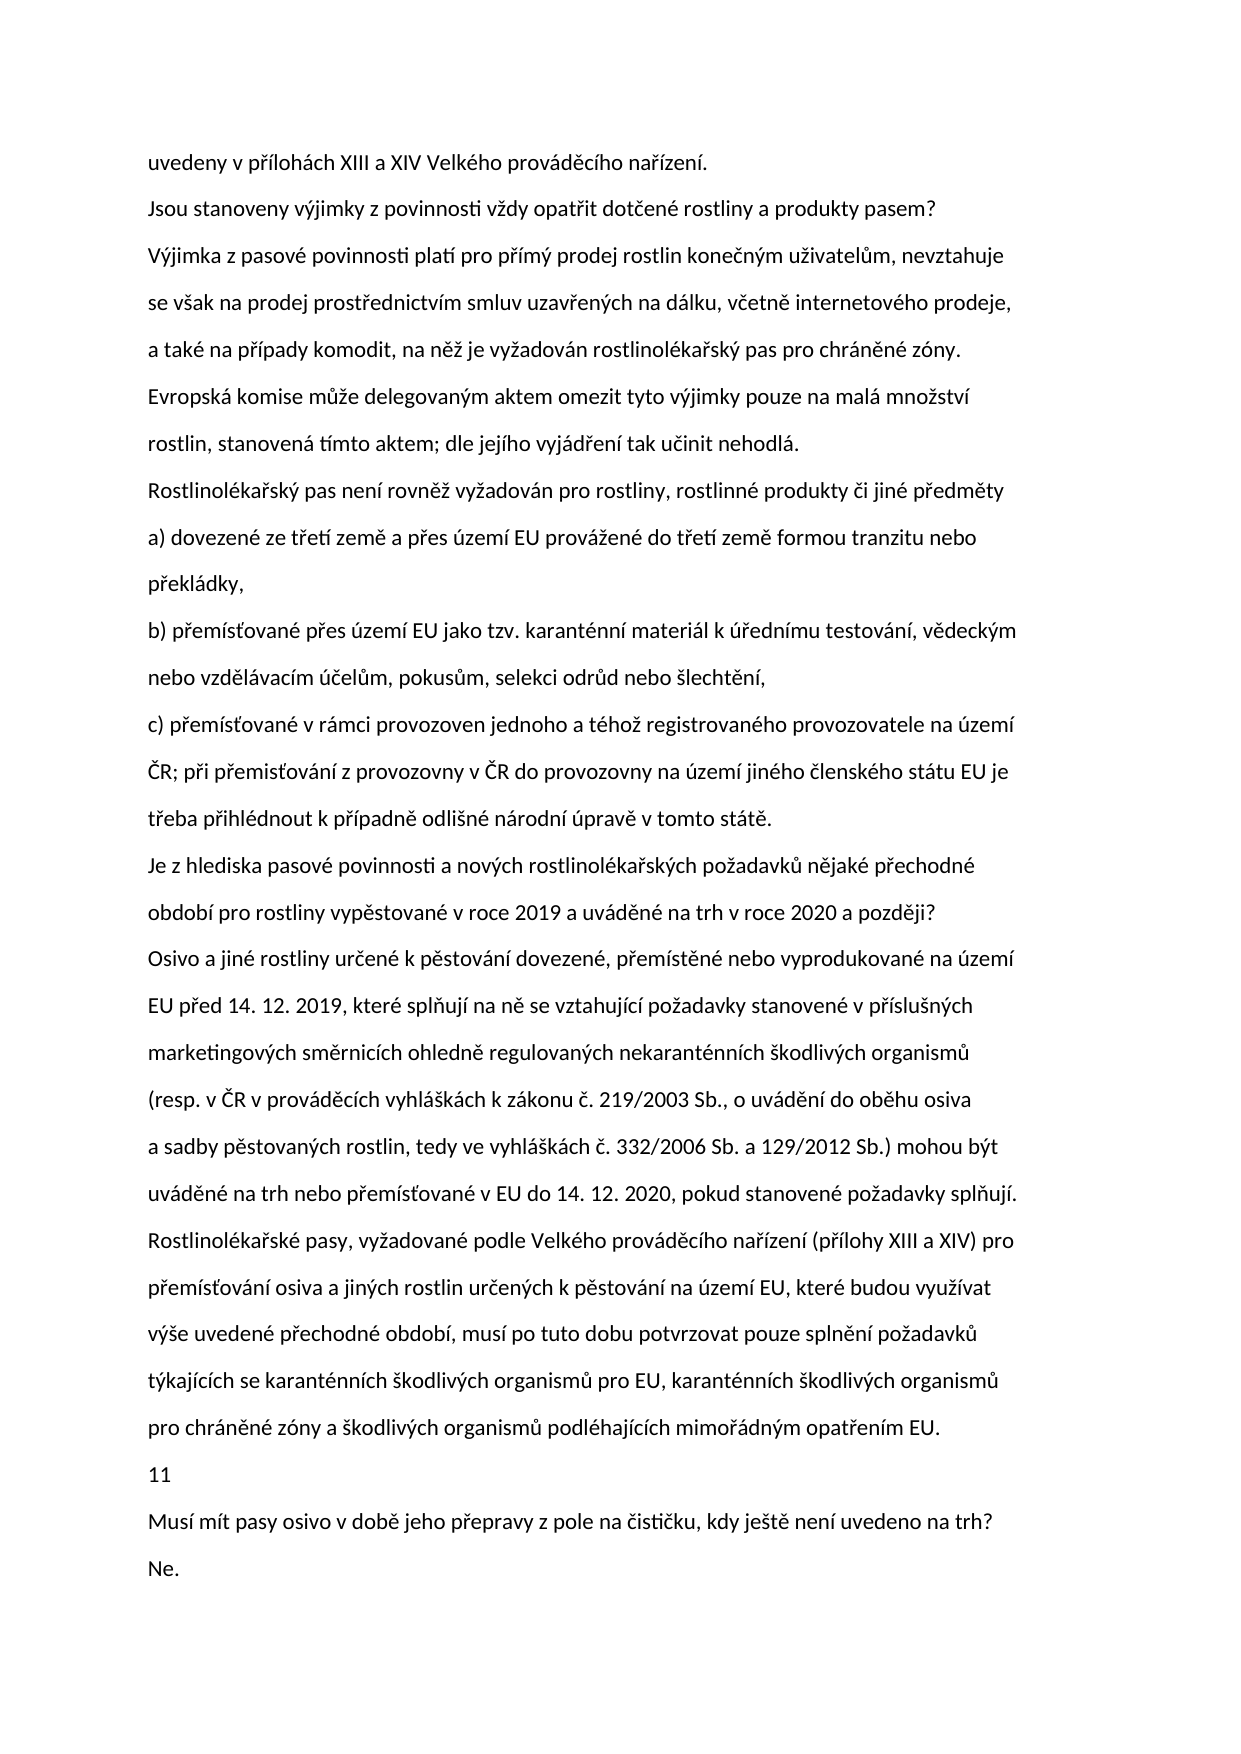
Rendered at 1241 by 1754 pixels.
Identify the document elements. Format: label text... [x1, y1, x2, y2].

text Jsou stanoveny výjimky z povinnosti vždy opatřit dotčené rostliny a produkty pasem? [148, 194, 1093, 222]
text přemísťování osiva a jiných rostlin určených k pěstování na území EU, které budou využívat [148, 1273, 1093, 1301]
text a také na případy komodit, na něž je vyžadován rostlinolékařský pas pro chráněné zóny. [148, 335, 1093, 363]
text období pro rostliny vypěstované v roce 2019 a uváděné na trh v roce 2020 a později? [148, 898, 1093, 926]
text a) dovezené ze třetí země a přes území EU provážené do třetí země formou tranzitu nebo [148, 523, 1093, 551]
text se však na prodej prostřednictvím smluv uzavřených na dálku, včetně internetového prodeje, [148, 288, 1093, 316]
text Osivo a jiné rostliny určené k pěstování dovezené, přemístěné nebo vyprodukované na území [148, 944, 1093, 972]
text Ne. [148, 1554, 1093, 1582]
text třeba přihlédnout k případně odlišné národní úpravě v tomto státě. [148, 804, 1093, 832]
text rostlin, stanovená tímto aktem; dle jejího vyjádření tak učinit nehodlá. [148, 429, 1093, 457]
text ČR; při přemisťování z provozovny v ČR do provozovny na území jiného členského státu EU je [148, 757, 1093, 785]
text nebo vzdělávacím účelům, pokusům, selekci odrůd nebo šlechtění, [148, 663, 1093, 691]
text uvedeny v přílohách XIII a XIV Velkého prováděcího nařízení. [148, 148, 1093, 176]
text Výjimka z pasové povinnosti platí pro přímý prodej rostlin konečným uživatelům, nevztahuje [148, 241, 1093, 269]
text Je z hlediska pasové povinnosti a nových rostlinolékařských požadavků nějaké přechodné [148, 851, 1093, 879]
text EU před 14. 12. 2019, které splňují na ně se vztahující požadavky stanovené v příslušných [148, 991, 1093, 1019]
text pro chráněné zóny a škodlivých organismů podléhajících mimořádným opatřením EU. [148, 1413, 1093, 1441]
text Rostlinolékařský pas není rovněž vyžadován pro rostliny, rostlinné produkty či jiné předměty [148, 476, 1093, 504]
text a sadby pěstovaných rostlin, tedy ve vyhláškách č. 332/2006 Sb. a 129/2012 Sb.) mohou být [148, 1132, 1093, 1160]
text překládky, [148, 569, 1093, 597]
text c) přemísťované v rámci provozoven jednoho a téhož registrovaného provozovatele na území [148, 710, 1093, 738]
text výše uvedené přechodné období, musí po tuto dobu potvrzovat pouze splnění požadavků [148, 1319, 1093, 1347]
text (resp. v ČR v prováděcích vyhláškách k zákonu č. 219/2003 Sb., o uvádění do oběhu osiva [148, 1085, 1093, 1113]
text týkajících se karanténních škodlivých organismů pro EU, karanténních škodlivých organismů [148, 1366, 1093, 1394]
text uváděné na trh nebo přemísťované v EU do 14. 12. 2020, pokud stanovené požadavky splňují. [148, 1179, 1093, 1207]
text Evropská komise může delegovaným aktem omezit tyto výjimky pouze na malá množství [148, 382, 1093, 410]
text b) přemísťované přes území EU jako tzv. karanténní materiál k úřednímu testování, vědeckým [148, 616, 1093, 644]
text marketingových směrnicích ohledně regulovaných nekaranténních škodlivých organismů [148, 1038, 1093, 1066]
text Rostlinolékařské pasy, vyžadované podle Velkého prováděcího nařízení (přílohy XIII a XIV) pro [148, 1226, 1093, 1254]
text 11 [148, 1460, 1093, 1488]
text Musí mít pasy osivo v době jeho přepravy z pole na čističku, kdy ještě není uvedeno na trh? [148, 1507, 1093, 1535]
